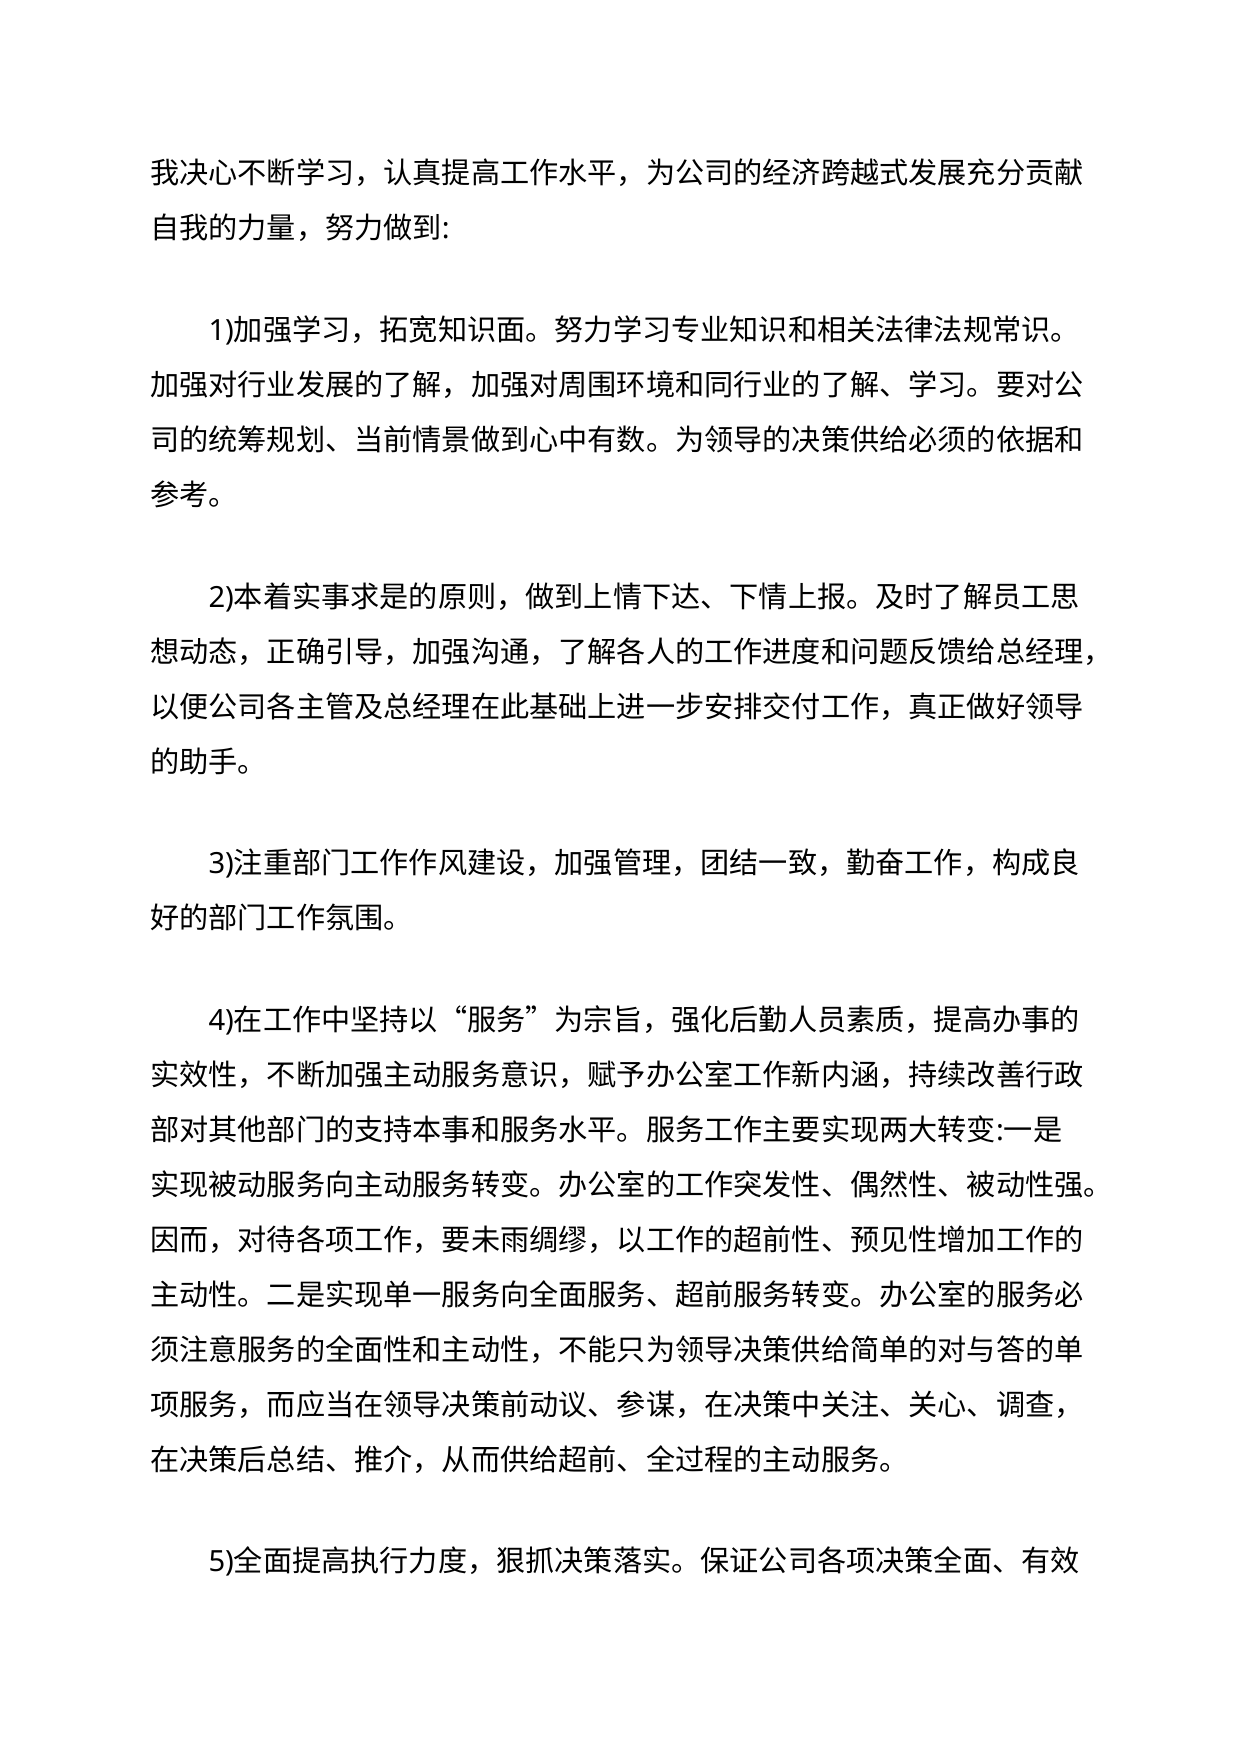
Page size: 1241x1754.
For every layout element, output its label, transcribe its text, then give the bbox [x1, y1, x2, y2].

text 1)加强学习，拓宽知识面。努力学习专业知识和相关法律法规常识。加强对行业发展的了解，加强对周围环境和同行业的了解、学习。要对公司的统筹规划、当前情景做到心中有数。为领导的决策供给必须的依据和参考。 [150, 307, 1090, 514]
text 4)在工作中坚持以“服务”为宗旨，强化后勤人员素质，提高办事的实效性，不断加强主动服务意识，赋予办公室工作新内涵，持续改善行政部对其他部门的支持本事和服务水平。服务工作主要实现两大转变:一是实现被动服务向主动服务转变。办公室的工作突发性、偶然性、被动性强。因而，对待各项工作，要未雨绸缪，以工作的超前性、预见性增加工作的主动性。二是实现单一服务向全面服务、超前服务转变。办公室的服务必须注意服务的全面性和主动性，不能只为领导决策供给简单的对与答的单项服务，而应当在领导决策前动议、参谋，在决策中关注、关心、调查，在决策后总结、推介，从而供给超前、全过程的主动服务。 [150, 997, 1090, 1478]
text 3)注重部门工作作风建设，加强管理，团结一致，勤奋工作，构成良好的部门工作氛围。 [150, 840, 1090, 937]
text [150, 1538, 1090, 1580]
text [150, 150, 1090, 247]
text 2)本着实事求是的原则，做到上情下达、下情上报。及时了解员工思想动态，正确引导，加强沟通，了解各人的工作进度和问题反馈给总经理，以便公司各主管及总经理在此基础上进一步安排交付工作，真正做好领导的助手。 [150, 573, 1090, 781]
